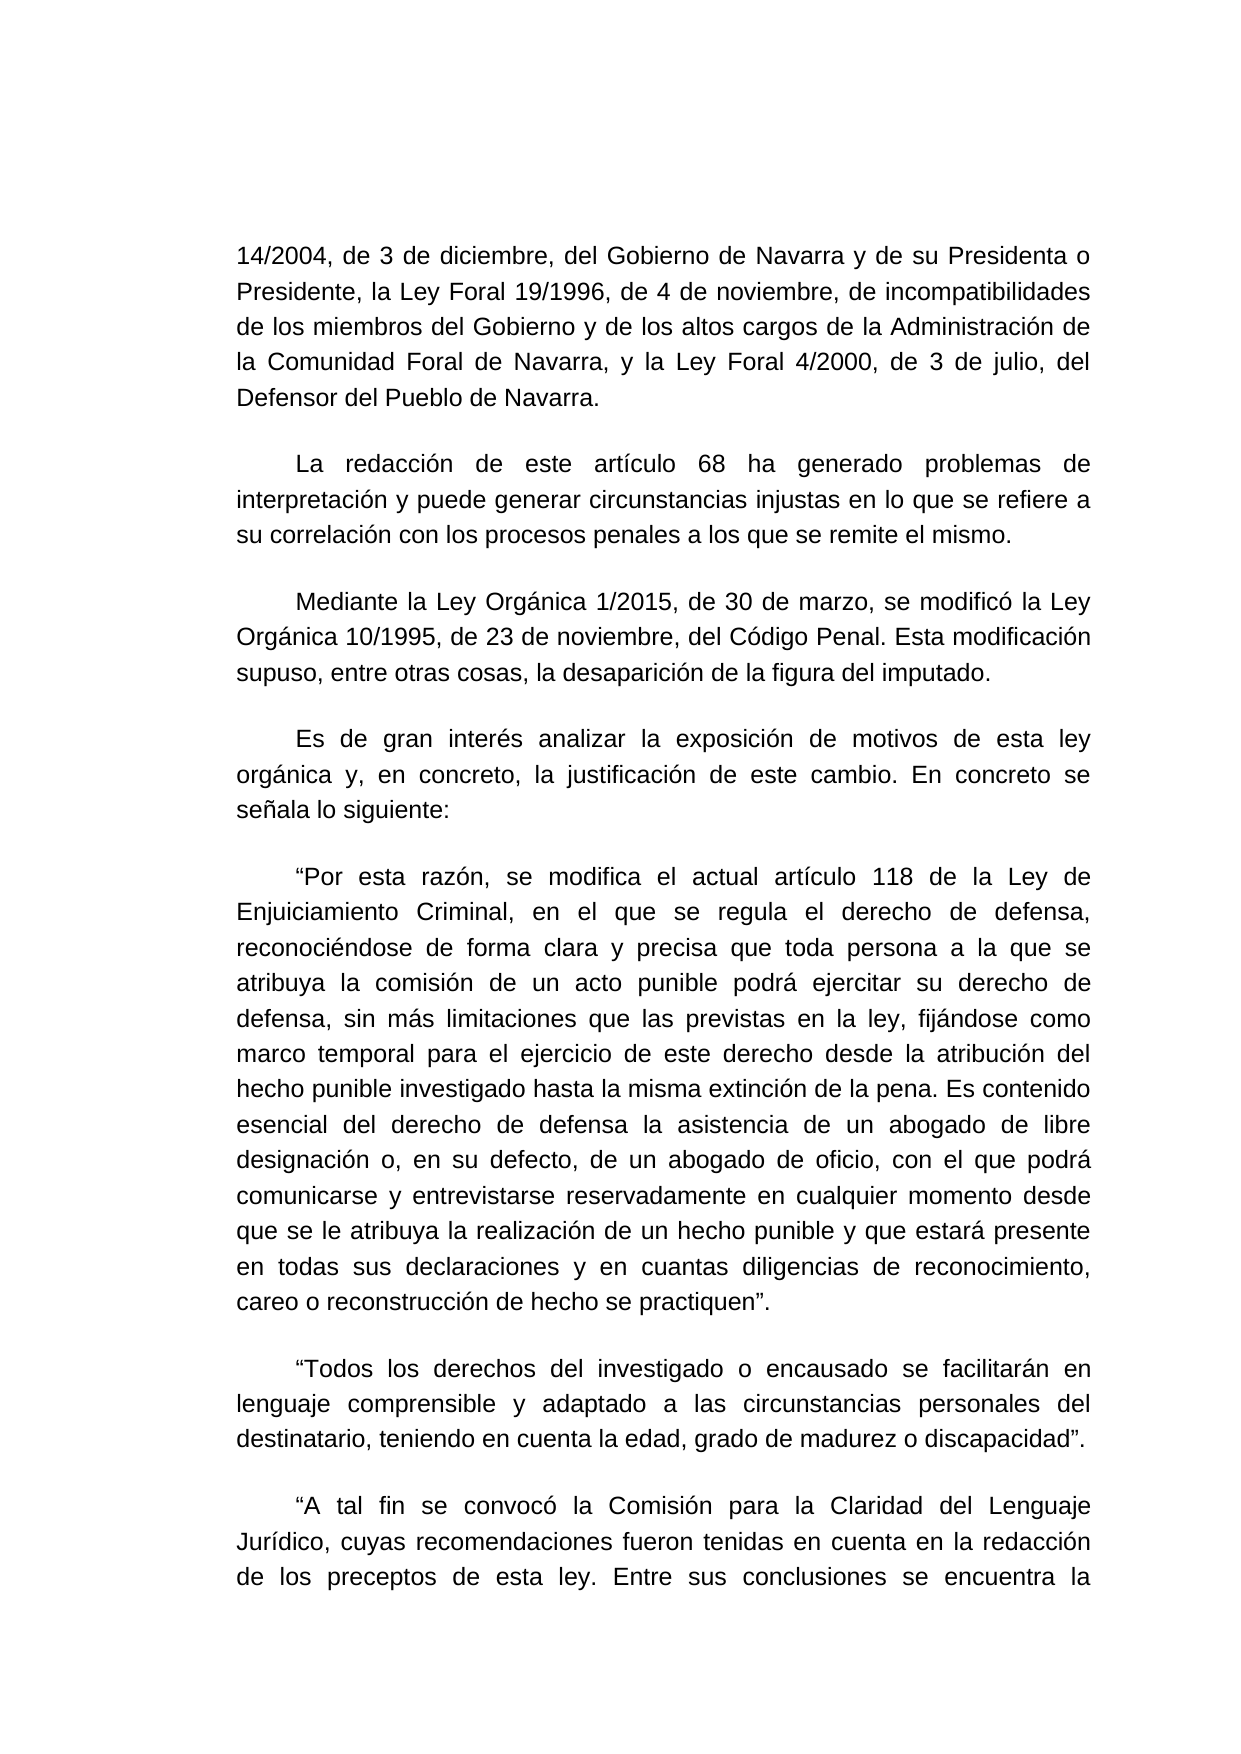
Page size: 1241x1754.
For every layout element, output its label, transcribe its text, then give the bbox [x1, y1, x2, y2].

text “Todos los derechos del investigado o encausado se facilitarán en lenguaje comprensible y adaptado a las circunstancias personales del destinatario, teniendo en cuenta la edad, grado de madurez o discapacidad”. [236, 1349, 1092, 1455]
text Es de gran interés analizar la exposición de motivos de esta ley orgánica y, en concreto, la justificación de este cambio. En concreto se señala lo siguiente: [236, 719, 1092, 826]
text “Por esta razón, se modifica el actual artículo 118 de la Ley de Enjuiciamiento Criminal, en el que se regula el derecho de defensa, reconociéndose de forma clara y precisa que toda persona a la que se atribuya la comisión de un acto punible podrá ejercitar su derecho de defensa, sin más limitaciones que las previstas en la ley, fijándose como marco temporal para el ejercicio de este derecho desde la atribución del hecho punible investigado hasta la misma extinción de la pena. Es contenido esencial del derecho de defensa la asistencia de un abogado de libre designación o, en su defecto, de un abogado de oficio, con el que podrá comunicarse y entrevistarse reservadamente en cualquier momento desde que se le atribuya la realización de un hecho punible y que estará presente en todas sus declaraciones y en cuantas diligencias de reconocimiento, careo o reconstrucción de hecho se practiquen”. [236, 857, 1092, 1317]
text Mediante la Ley Orgánica 1/2015, de 30 de marzo, se modificó la Ley Orgánica 10/1995, de 23 de noviembre, del Código Penal. Esta modificación supuso, entre otras cosas, la desaparición de la figura del imputado. [236, 582, 1092, 688]
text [236, 1486, 1092, 1592]
text La redacción de este artículo 68 ha generado problemas de interpretación y puede generar circunstancias injustas en lo que se refiere a su correlación con los procesos penales a los que se remite el mismo. [236, 444, 1092, 551]
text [236, 236, 1092, 413]
